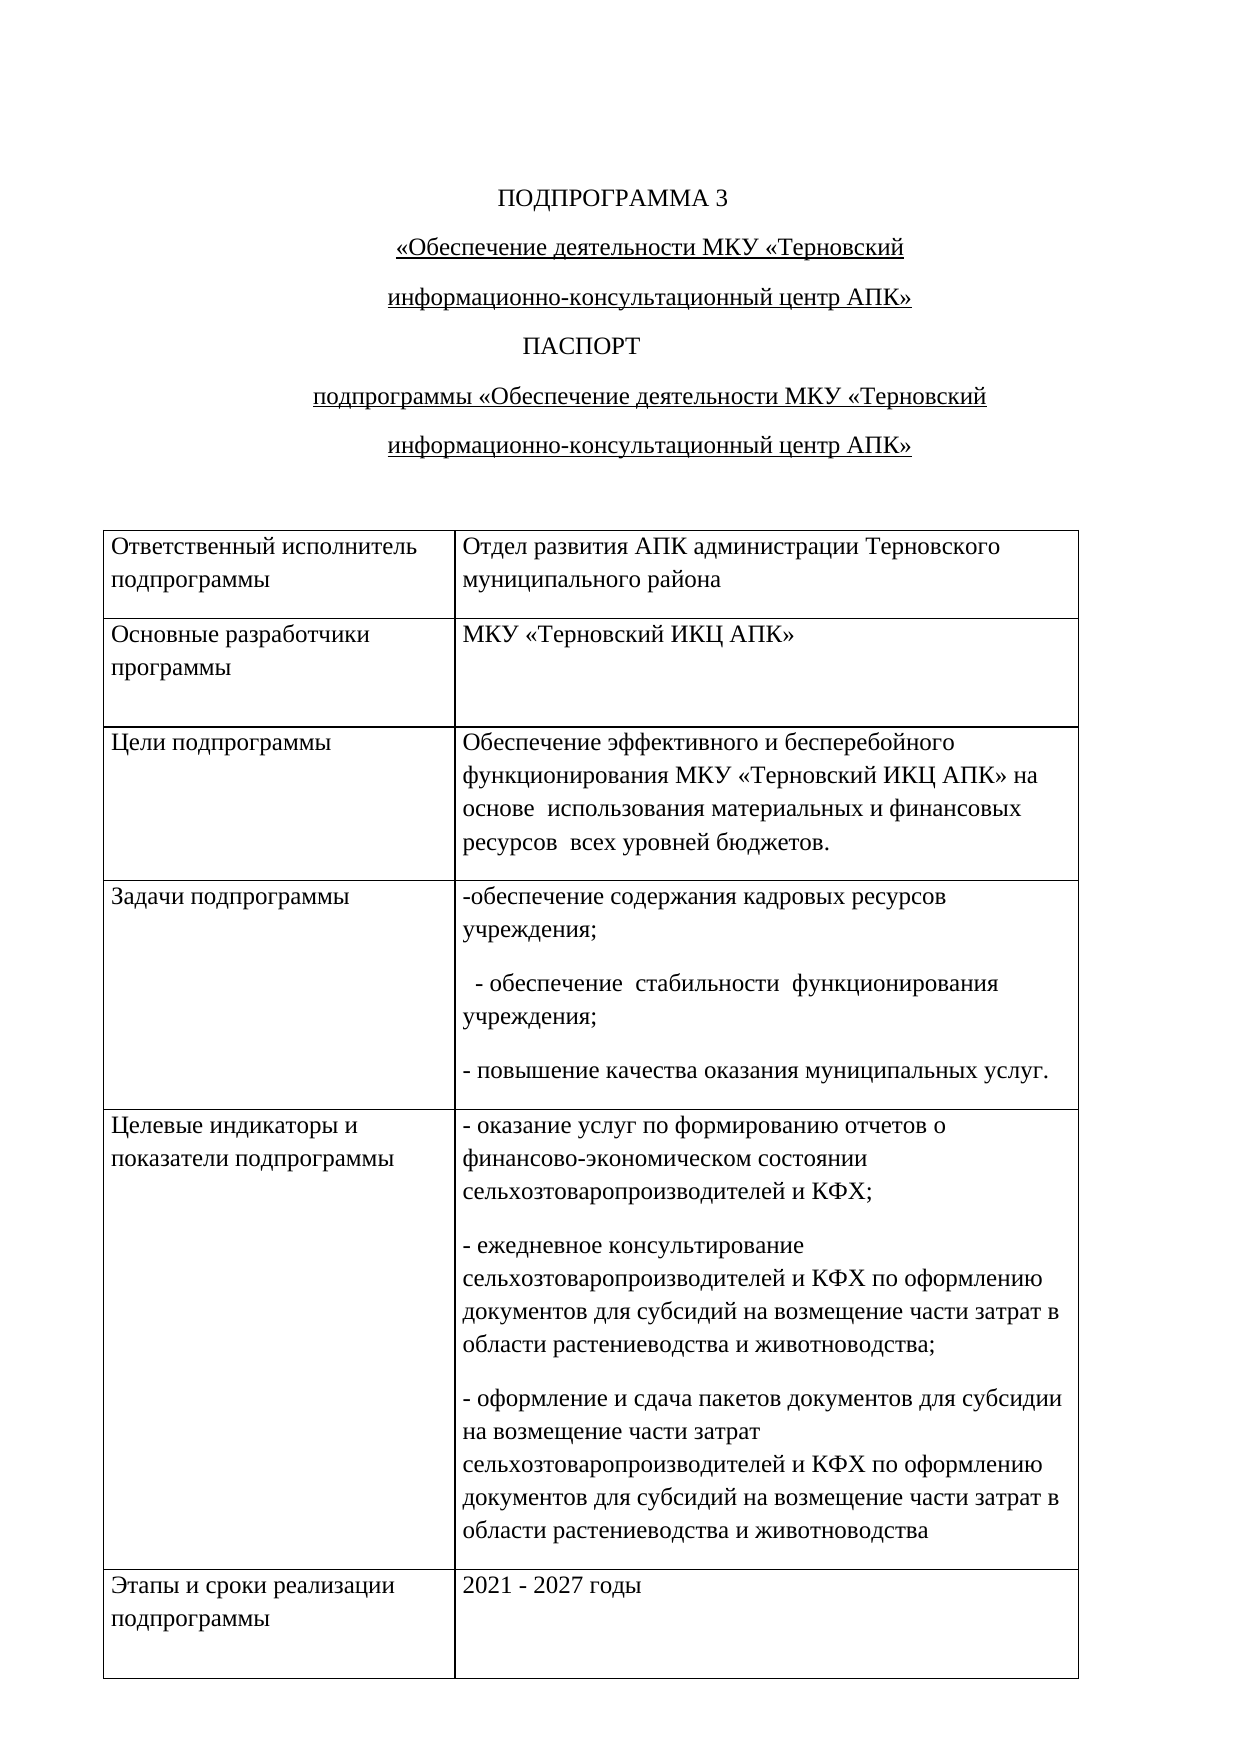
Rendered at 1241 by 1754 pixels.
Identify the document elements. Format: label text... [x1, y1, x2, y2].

table_cell Целевые индикаторы и показатели подпрограммы [104, 1110, 454, 1569]
table_cell -обеспечение содержания кадровых ресурсов учреждения; - обеспечение стабильности функционирования учреждения; - повышение качества оказания муниципальных услуг. [456, 881, 1078, 1109]
text информационно-консультационный центр АПК» [103, 282, 1196, 311]
table_cell Этапы и сроки реализации подпрограммы [104, 1570, 454, 1678]
table_cell Задачи подпрограммы [104, 881, 454, 1109]
table_cell Обеспечение эффективного и бесперебойного функционирования МКУ «Терновский ИКЦ АПК» на основе использования материальных и финансовых ресурсов всех уровней бюджетов. [456, 728, 1078, 880]
table_cell МКУ «Терновский ИКЦ АПК» [456, 619, 1078, 726]
text ПОДПРОГРАММА 3 [103, 183, 1196, 211]
text информационно-консультационный центр АПК» [103, 431, 1196, 459]
table_header Отдел развития АПК администрации Терновского муниципального района [456, 531, 1078, 618]
table_header Ответственный исполнитель подпрограммы [104, 531, 454, 618]
table_cell Основные разработчики программы [104, 619, 454, 726]
text «Обеспечение деятельности МКУ «Терновский [103, 232, 1196, 261]
table_cell - оказание услуг по формированию отчетов о финансово-экономическом состоянии сельхозтоваропроизводителей и КФХ; - ежедневное консультирование сельхозтоваропроизводителей и КФХ по оформлению документов для субсидий на возмещение части затрат в области растениеводства и животноводства; - оформление и сдача пакетов документов для субсидии на возмещение части затрат сельхозтоваропроизводителей и КФХ по оформлению документов для субсидий на возмещение части затрат в области растениеводства и животноводства [456, 1110, 1078, 1569]
table_cell Цели подпрограммы [104, 728, 454, 880]
text подпрограммы «Обеспечение деятельности МКУ «Терновский [103, 381, 1196, 410]
text ПАСПОРТ [103, 331, 1196, 360]
table_cell 2021 - 2027 годы [456, 1570, 1078, 1678]
